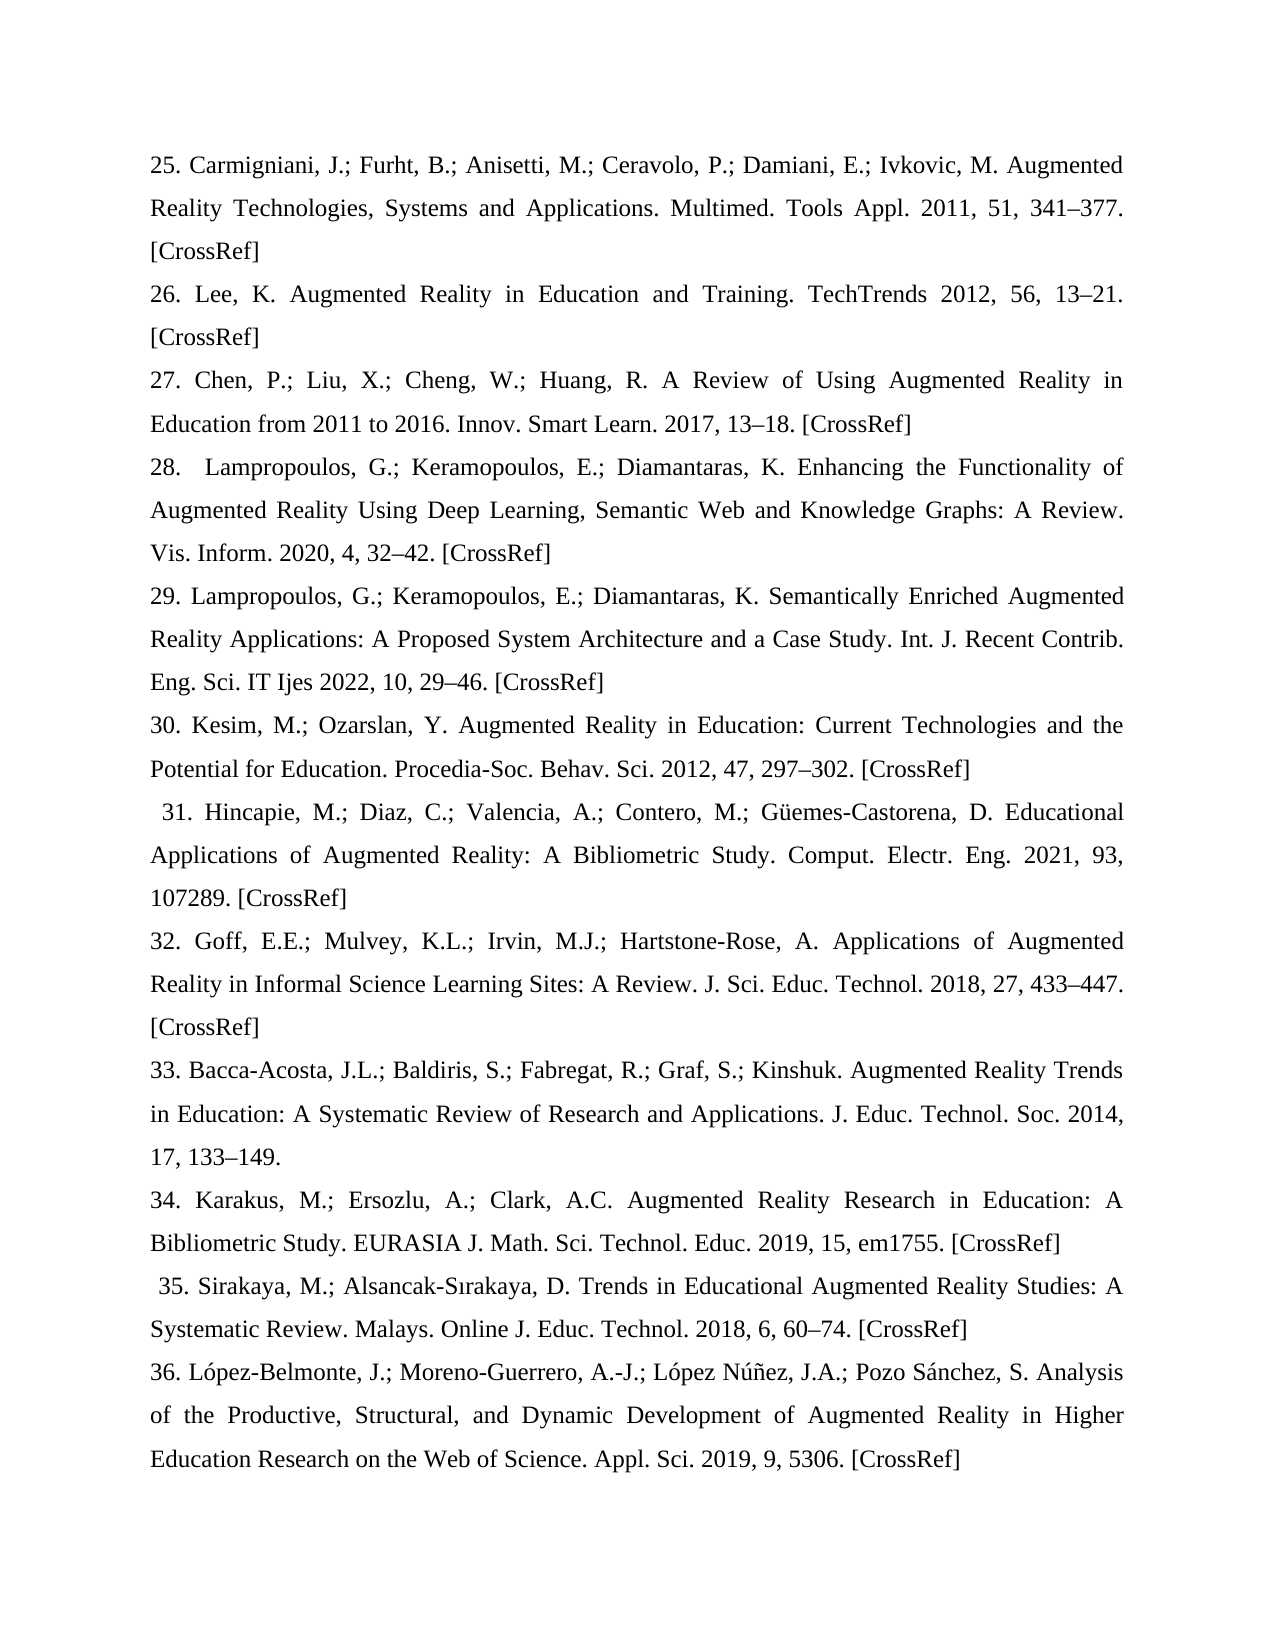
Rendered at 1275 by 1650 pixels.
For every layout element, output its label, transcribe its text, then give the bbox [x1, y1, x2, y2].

text 35. Sirakaya, M.; Alsancak-Sırakaya, D. Trends in Educational Augmented Reality Studies: A Systematic Review. Malays. Online J. Educ. Technol. 2018, 6, 60–74. [CrossRef] [150, 1271, 1125, 1343]
text 33. Bacca-Acosta, J.L.; Baldiris, S.; Fabregat, R.; Graf, S.; Kinshuk. Augmented Reality Trends in Education: A Systematic Review of Research and Applications. J. Educ. Technol. Soc. 2014, 17, 133–149. [150, 1056, 1125, 1171]
text 26. Lee, K. Augmented Reality in Education and Training. TechTrends 2012, 56, 13–21. [CrossRef] [150, 279, 1125, 351]
text 27. Chen, P.; Liu, X.; Cheng, W.; Huang, R. A Review of Using Augmented Reality in Education from 2011 to 2016. Innov. Smart Learn. 2017, 13–18. [CrossRef] [150, 366, 1125, 437]
text 30. Kesim, M.; Ozarslan, Y. Augmented Reality in Education: Current Technologies and the Potential for Education. Procedia-Soc. Behav. Sci. 2012, 47, 297–302. [CrossRef] [150, 711, 1125, 782]
text 36. López-Belmonte, J.; Moreno-Guerrero, A.-J.; López Núñez, J.A.; Pozo Sánchez, S. Analysis of the Productive, Structural, and Dynamic Development of Augmented Reality in Higher Education Research on the Web of Science. Appl. Sci. 2019, 9, 5306. [CrossRef] [150, 1357, 1125, 1472]
text 28. Lampropoulos, G.; Keramopoulos, E.; Diamantaras, K. Enhancing the Functionality of Augmented Reality Using Deep Learning, Semantic Web and Knowledge Graphs: A Review. Vis. Inform. 2020, 4, 32–42. [CrossRef] [150, 452, 1125, 567]
text 34. Karakus, M.; Ersozlu, A.; Clark, A.C. Augmented Reality Research in Education: A Bibliometric Study. EURASIA J. Math. Sci. Technol. Educ. 2019, 15, em1755. [CrossRef] [150, 1185, 1125, 1257]
text 25. Carmigniani, J.; Furht, B.; Anisetti, M.; Ceravolo, P.; Damiani, E.; Ivkovic, M. Augmented Reality Technologies, Systems and Applications. Multimed. Tools Appl. 2011, 51, 341–377. [CrossRef] [150, 150, 1125, 265]
text 31. Hincapie, M.; Diaz, C.; Valencia, A.; Contero, M.; Güemes-Castorena, D. Educational Applications of Augmented Reality: A Bibliometric Study. Comput. Electr. Eng. 2021, 93, 107289. [CrossRef] [150, 797, 1125, 912]
text 29. Lampropoulos, G.; Keramopoulos, E.; Diamantaras, K. Semantically Enriched Augmented Reality Applications: A Proposed System Architecture and a Case Study. Int. J. Recent Contrib. Eng. Sci. IT Ijes 2022, 10, 29–46. [CrossRef] [150, 581, 1125, 696]
text 32. Goff, E.E.; Mulvey, K.L.; Irvin, M.J.; Hartstone-Rose, A. Applications of Augmented Reality in Informal Science Learning Sites: A Review. J. Sci. Educ. Technol. 2018, 27, 433–447. [CrossRef] [150, 926, 1125, 1041]
